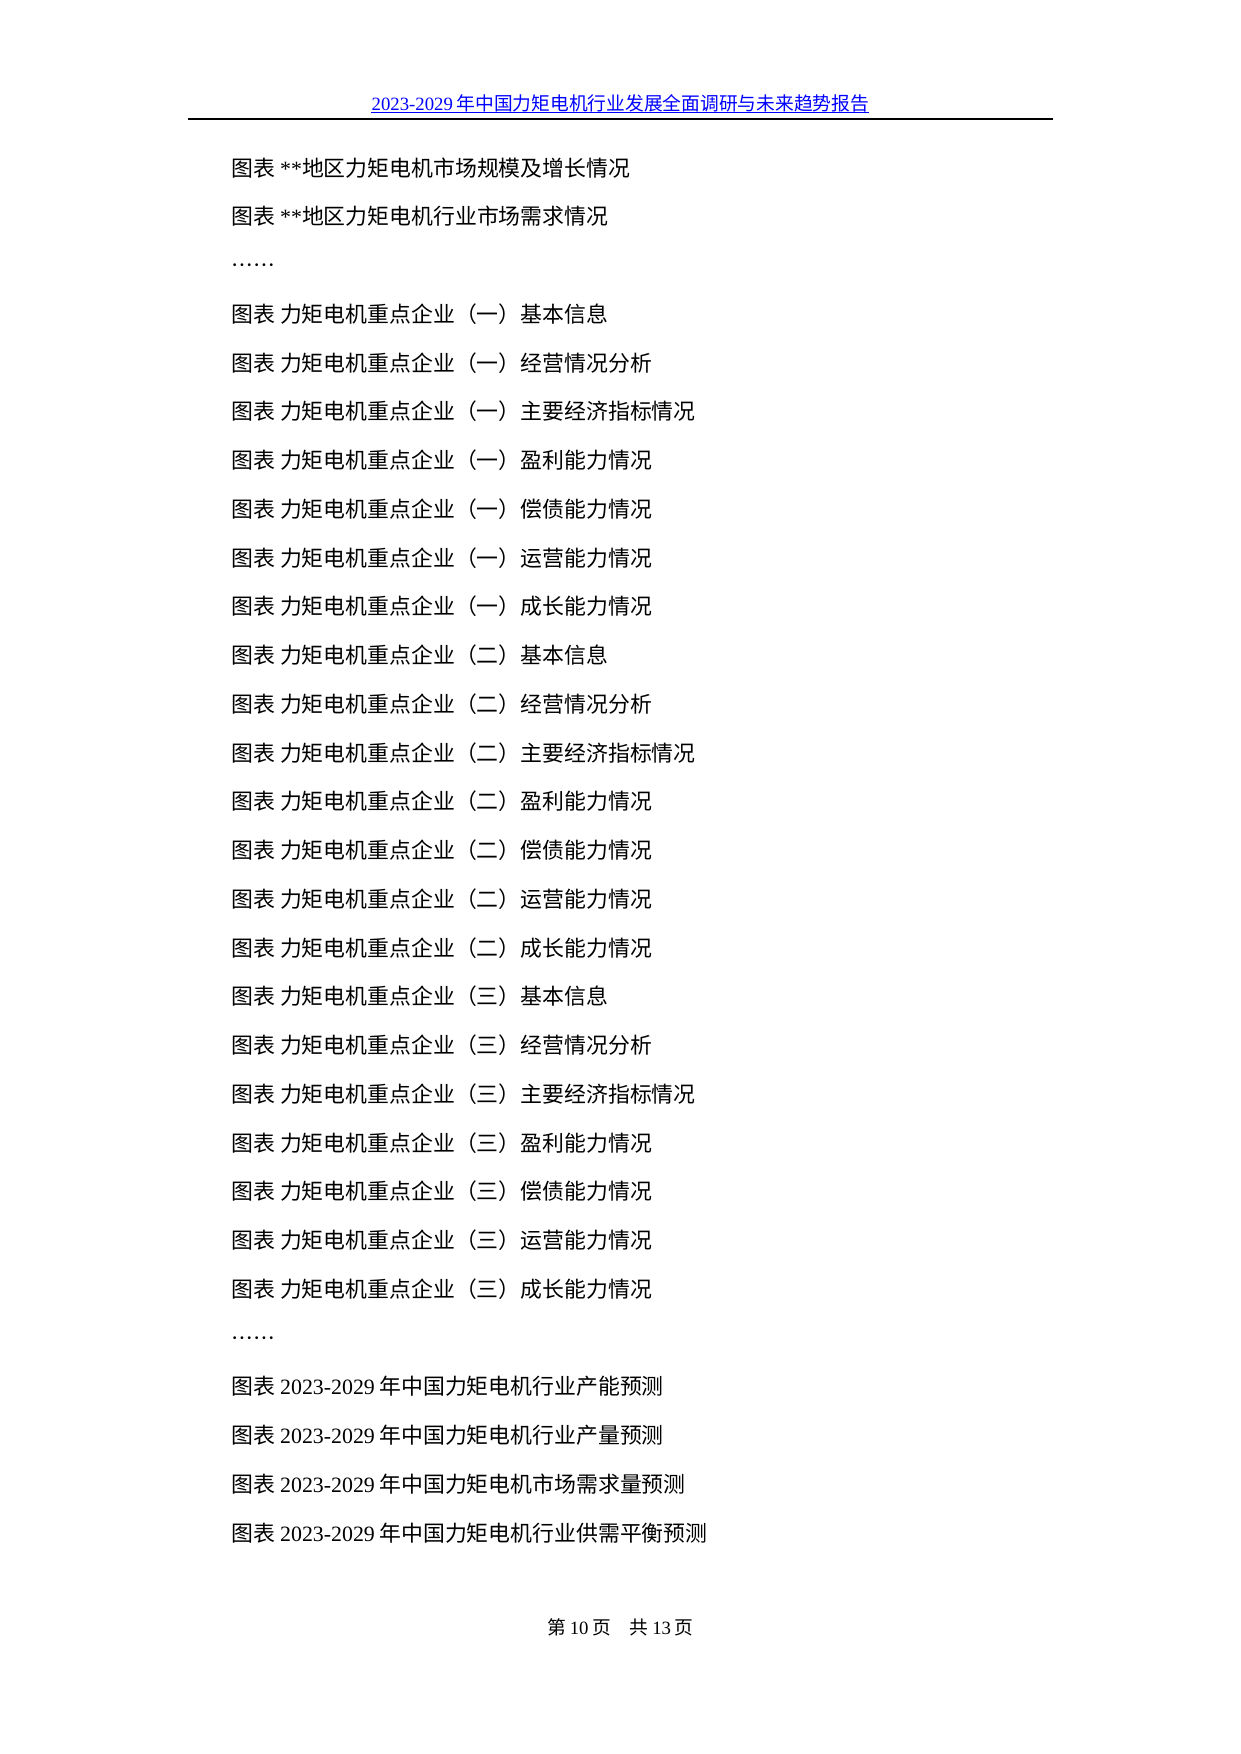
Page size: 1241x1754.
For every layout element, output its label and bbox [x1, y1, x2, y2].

text [187, 150, 1053, 1548]
